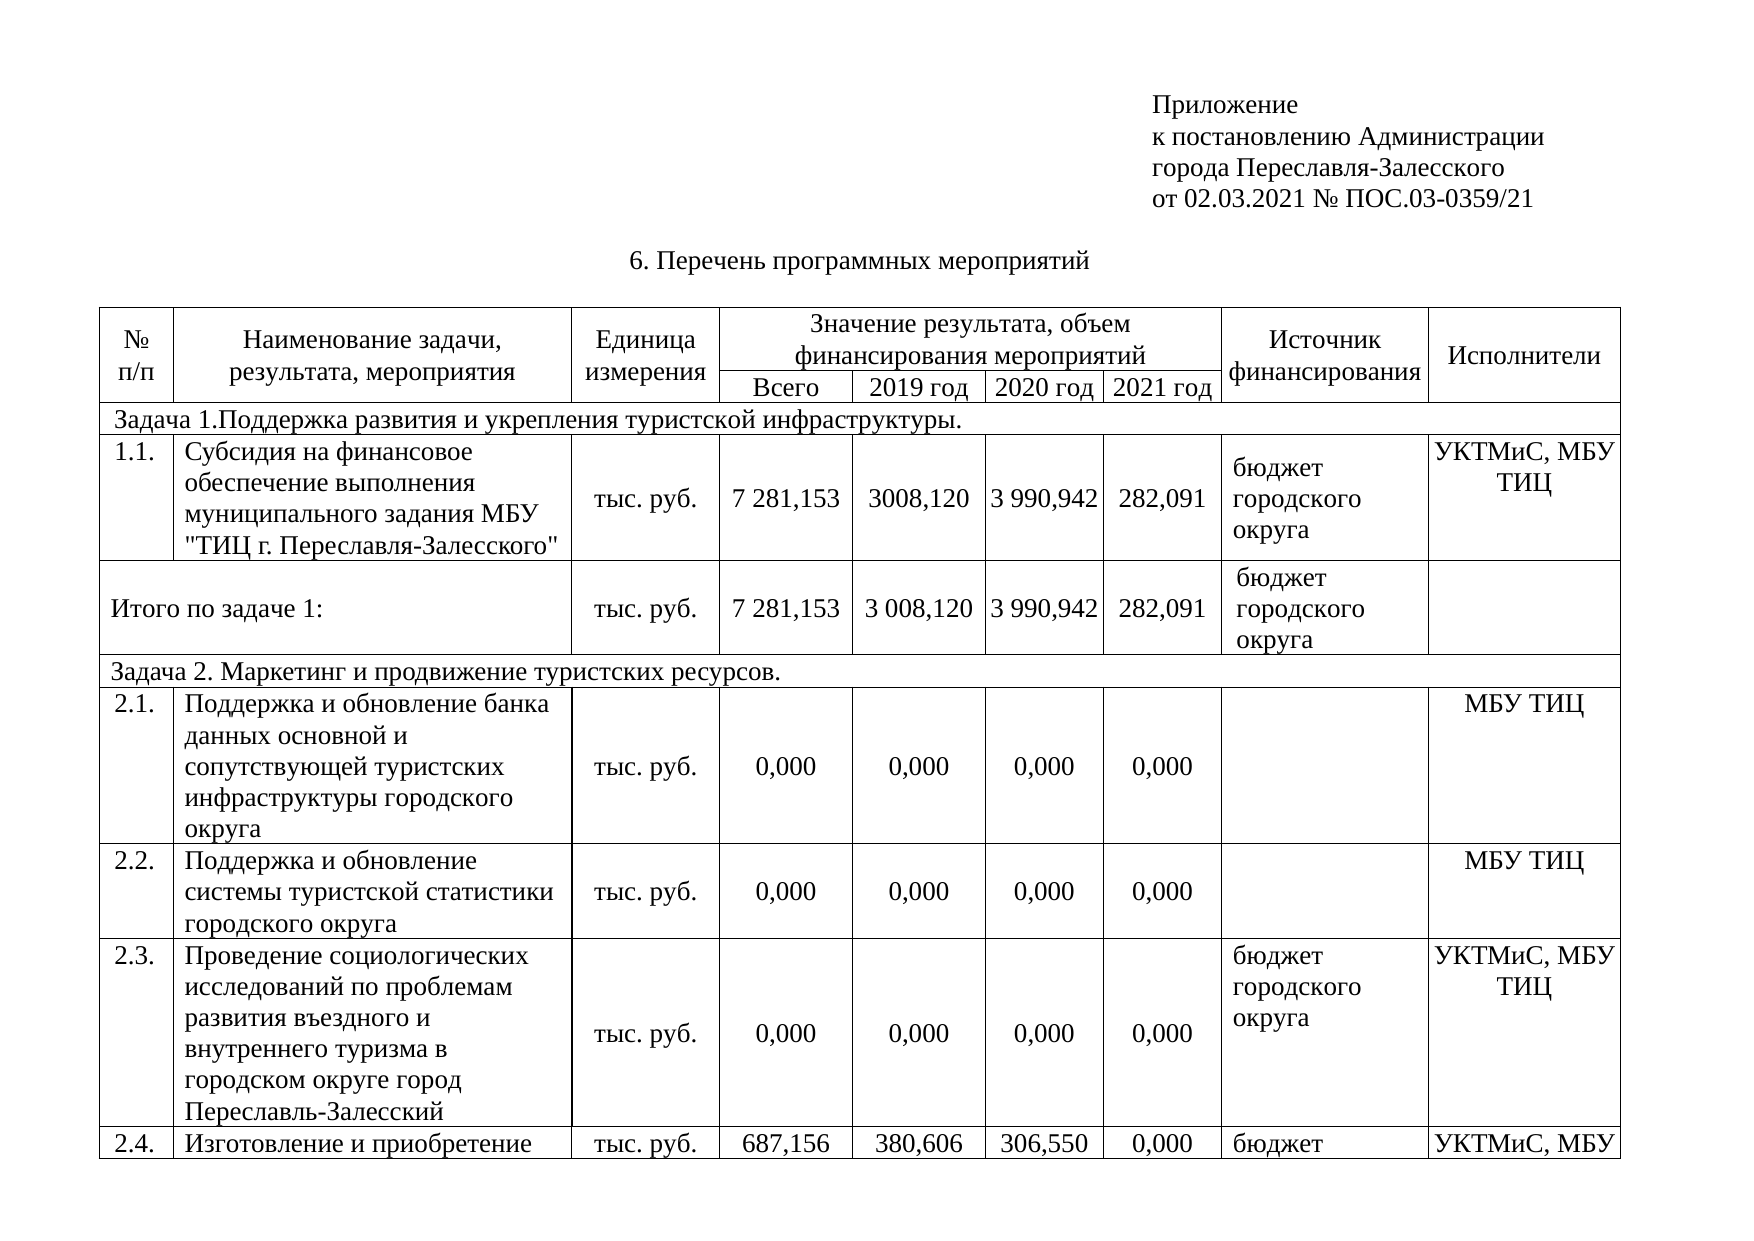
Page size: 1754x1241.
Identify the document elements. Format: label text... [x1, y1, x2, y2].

table_cell 0,000 [1104, 688, 1221, 843]
table_cell 7 281,153 [720, 561, 852, 654]
table_header Исполнители [1429, 308, 1620, 402]
text 6. Перечень программных мероприятий [59, 244, 1660, 275]
text Приложение [59, 88, 1660, 120]
table_cell тыс. руб. [573, 844, 719, 938]
table_cell Задача 2. Маркетинг и продвижение туристских ресурсов. [100, 655, 1620, 687]
table_cell Субсидия на финансовое обеспечение выполнения муниципального задания МБУ "ТИЦ г. Переславля-Залесского" [174, 435, 571, 560]
table_cell 0,000 [720, 844, 852, 938]
table_cell УКТМиС, МБУ ТИЦ [1429, 939, 1620, 1126]
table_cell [174, 1127, 571, 1158]
table_cell [1222, 844, 1428, 938]
table_cell 306,550 [986, 1127, 1103, 1158]
table_cell [1429, 561, 1620, 654]
table_cell 0,000 [853, 844, 985, 938]
table_cell УКТМиС, МБУ ТИЦ [1429, 435, 1620, 560]
table_cell 0,000 [986, 844, 1103, 938]
text города Переславля-Залесского [59, 151, 1660, 182]
table_cell 0,000 [986, 688, 1103, 843]
table_cell Поддержка и обновление банка данных основной и сопутствующей туристских инфраструктуры городского округа [174, 688, 571, 843]
table_cell Поддержка и обновление системы туристской статистики городского округа [174, 844, 571, 938]
table_cell 2020 год [986, 371, 1103, 402]
table_cell 0,000 [853, 939, 985, 1126]
text от 02.03.2021 № ПОС.03-0359/21 [59, 182, 1660, 213]
table_header Значение результата, объем финансирования мероприятий [720, 308, 1221, 370]
table_cell бюджет городского округа [1222, 561, 1428, 654]
table_cell Всего [720, 371, 852, 402]
table_cell 2.4. [100, 1127, 173, 1158]
table_cell 2.1. [100, 688, 173, 843]
table_cell 0,000 [853, 688, 985, 843]
table_cell Итого по задаче 1: [100, 561, 571, 654]
table_cell 0,000 [720, 939, 852, 1126]
table_cell 0,000 [1104, 939, 1221, 1126]
table_cell Проведение социологических исследований по проблемам развития въездного и внутреннего туризма в городском округе город Переславль-Залесский [174, 939, 571, 1126]
table_cell 0,000 [720, 688, 852, 843]
table_cell 380,606 [853, 1127, 985, 1158]
table_cell УКТМиС, МБУ ТИЦ [1429, 1127, 1620, 1158]
table_cell 3 990,942 [986, 561, 1103, 654]
table_cell 3 008,120 [853, 561, 985, 654]
table_cell тыс. руб. [572, 1127, 719, 1158]
table_cell бюджет городского округа [1222, 939, 1428, 1126]
table_cell 1.1. [100, 435, 173, 560]
table_cell тыс. руб. [572, 561, 719, 654]
table_cell 2021 год [1104, 371, 1221, 402]
table_cell бюджет городского округа [1222, 435, 1428, 560]
table_cell тыс. руб. [572, 435, 719, 560]
table_cell 0,000 [986, 939, 1103, 1126]
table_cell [1222, 1127, 1428, 1158]
table_cell 3 990,942 [986, 435, 1103, 560]
table_cell 3008,120 [853, 435, 985, 560]
table_cell Задача 1.Поддержка развития и укрепления туристской инфраструктуры. [100, 403, 1620, 434]
table_cell 687,156 [720, 1127, 852, 1158]
table_cell [1222, 688, 1428, 843]
table_cell 282,091 [1104, 561, 1221, 654]
table_cell 0,000 [1104, 1127, 1221, 1158]
text к постановлению Администрации [59, 120, 1660, 151]
table_cell МБУ ТИЦ [1429, 844, 1620, 938]
table_cell 2019 год [853, 371, 985, 402]
table_cell тыс. руб. [573, 939, 719, 1126]
table_cell 0,000 [1104, 844, 1221, 938]
table_cell МБУ ТИЦ [1429, 688, 1620, 843]
table_cell 2.2. [100, 844, 173, 938]
table_cell тыс. руб. [573, 688, 719, 843]
table_header Наименование задачи, результата, мероприятия [174, 308, 571, 402]
table_header Единица измерения [572, 308, 719, 402]
table_cell 7 281,153 [720, 435, 852, 560]
table_header № п/п [100, 308, 173, 402]
table_cell 2.3. [100, 939, 173, 1126]
table_header Источник финансирования [1222, 308, 1428, 402]
table_cell 282,091 [1104, 435, 1221, 560]
